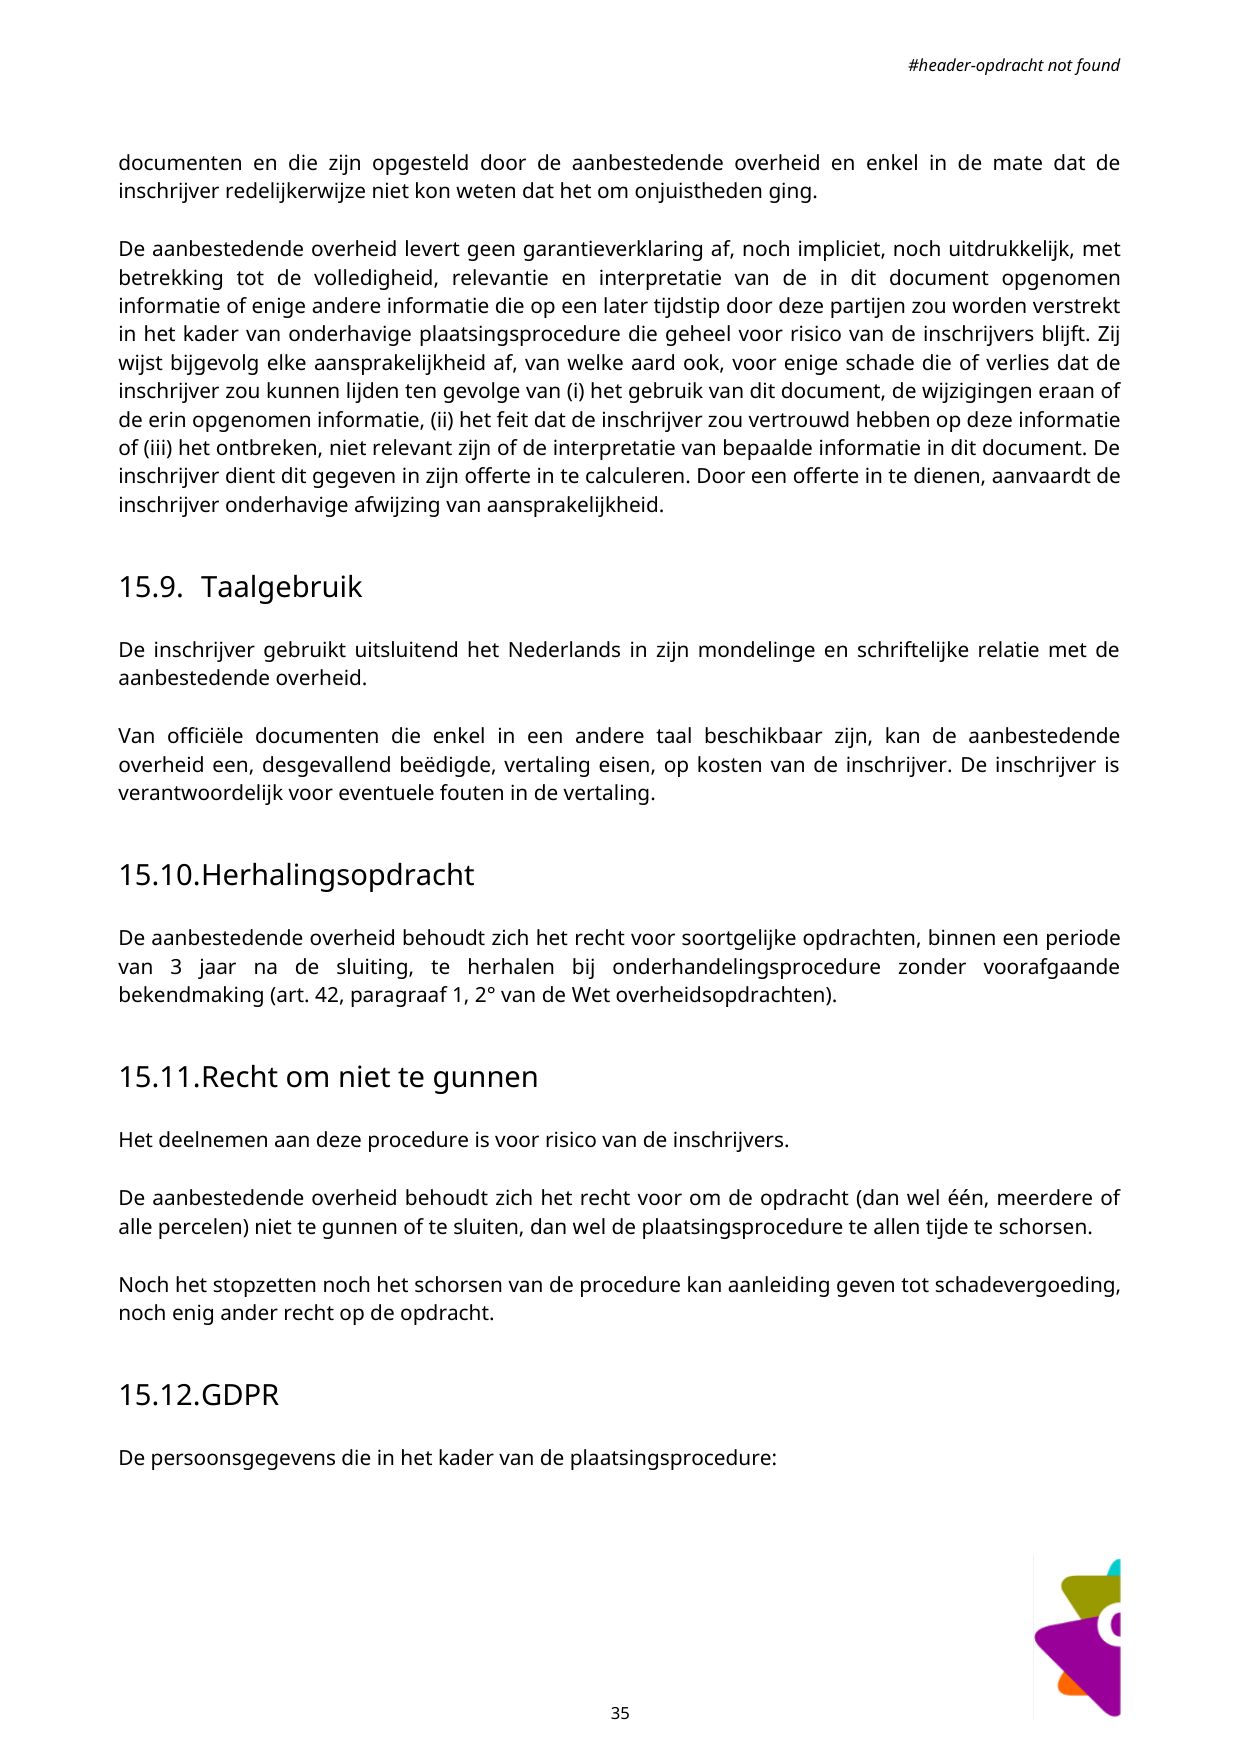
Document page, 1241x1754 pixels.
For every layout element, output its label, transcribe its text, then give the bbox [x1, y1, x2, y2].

text Van officiële documenten die enkel in een andere taal beschikbaar zijn, kan de aanbestedende overheid een, desgevallend beëdigde, vertaling eisen, op kosten van de inschrijver. De inschrijver is verantwoordelijk voor eventuele fouten in de vertaling. [118, 722, 1122, 807]
text Het deelnemen aan deze procedure is voor risico van de inschrijvers. [118, 1125, 1122, 1154]
picture [1032, 1555, 1123, 1720]
subtitle Recht om niet te gunnen [118, 1056, 1122, 1096]
text De inschrijver gebruikt uitsluitend het Nederlands in zijn mondelinge en schriftelijke relatie met de aanbestedende overheid. [118, 635, 1122, 692]
text De persoonsgegevens die in het kader van de plaatsingsprocedure: [118, 1443, 1122, 1472]
subtitle Taalgebruik [118, 566, 1122, 606]
text De aanbestedende overheid levert geen garantieverklaring af, noch impliciet, noch uitdrukkelijk, met betrekking tot de volledigheid, relevantie en interpretatie van de in dit document opgenomen informatie of enige andere informatie die op een later tijdstip door deze partijen zou worden verstrekt in het kader van onderhavige plaatsingsprocedure die geheel voor risico van de inschrijvers blijft. Zij wijst bijgevolg elke aansprakelijkheid af, van welke aard ook, voor enige schade die of verlies dat de inschrijver zou kunnen lijden ten gevolge van (i) het gebruik van dit document, de wijzigingen eraan of de erin opgenomen informatie, (ii) het feit dat de inschrijver zou vertrouwd hebben op deze informatie of (iii) het ontbreken, niet relevant zijn of de interpretatie van bepaalde informatie in dit document. De inschrijver dient dit gegeven in zijn offerte in te calculeren. Door een offerte in te dienen, aanvaardt de inschrijver onderhavige afwijzing van aansprakelijkheid. [118, 234, 1122, 518]
text Noch het stopzetten noch het schorsen van de procedure kan aanleiding geven tot schadevergoeding, noch enig ander recht op de opdracht. [118, 1270, 1122, 1327]
subtitle Herhalingsopdracht [118, 854, 1122, 894]
text De aanbestedende overheid behoudt zich het recht voor soortgelijke opdrachten, binnen een periode van 3 jaar na de sluiting, te herhalen bij onderhandelingsprocedure zonder voorafgaande bekendmaking (art. 42, paragraaf 1, 2° van de Wet overheidsopdrachten). [118, 923, 1122, 1009]
text De aanbestedende overheid behoudt zich het recht voor om de opdracht (dan wel één, meerdere of alle percelen) niet te gunnen of te sluiten, dan wel de plaatsingsprocedure te allen tijde te schorsen. [118, 1183, 1122, 1240]
subtitle GDPR [118, 1374, 1122, 1414]
